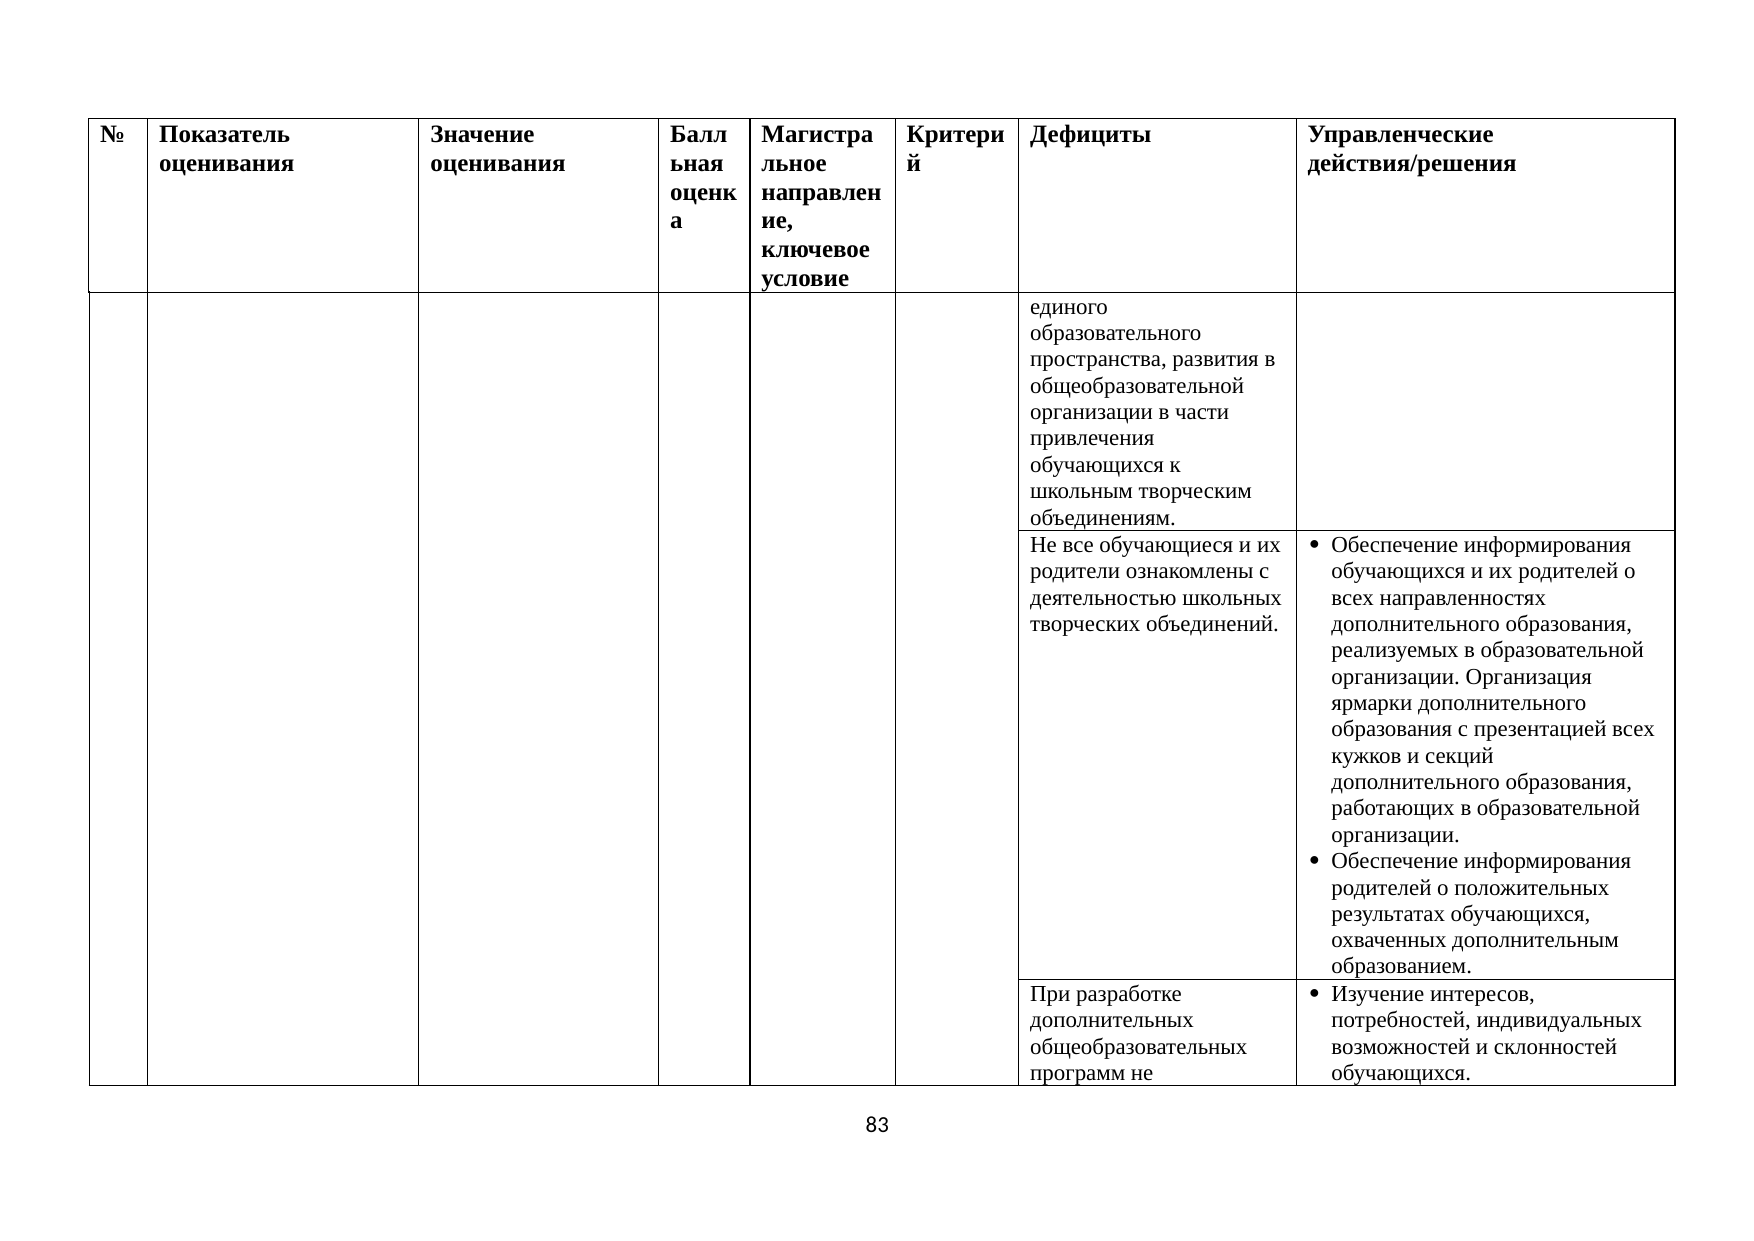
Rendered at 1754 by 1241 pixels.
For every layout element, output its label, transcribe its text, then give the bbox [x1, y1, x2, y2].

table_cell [1019, 293, 1296, 530]
table_header Дефициты [1019, 119, 1296, 292]
table_cell Не все обучающиеся и их родители ознакомлены с деятельностью школьных творческих объединений. [1019, 531, 1296, 979]
table_cell Обеспечение информирования обучающихся и их родителей о всех направленностях дополнительного образования, реализуемых в образовательной организации. Организация ярмарки дополнительного образования с презентацией всех кужков и секций дополнительного образования, работающих в образовательной организации. Обеспечение информирования родителей о положительных результатах обучающихся, охваченных дополнительным образованием. [1297, 531, 1674, 979]
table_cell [1297, 980, 1674, 1085]
table_header Критерий [896, 119, 1018, 292]
table_header Магистральное направление, ключевое условие [751, 119, 895, 292]
table_header Балльная оценка [659, 119, 749, 292]
table_header Значение оценивания [419, 119, 658, 292]
table_header Показатель оценивания [148, 119, 418, 292]
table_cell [1297, 293, 1674, 530]
table_header Управленческие действия/решения [1297, 119, 1674, 292]
table_header № [89, 119, 147, 292]
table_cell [1019, 980, 1296, 1085]
